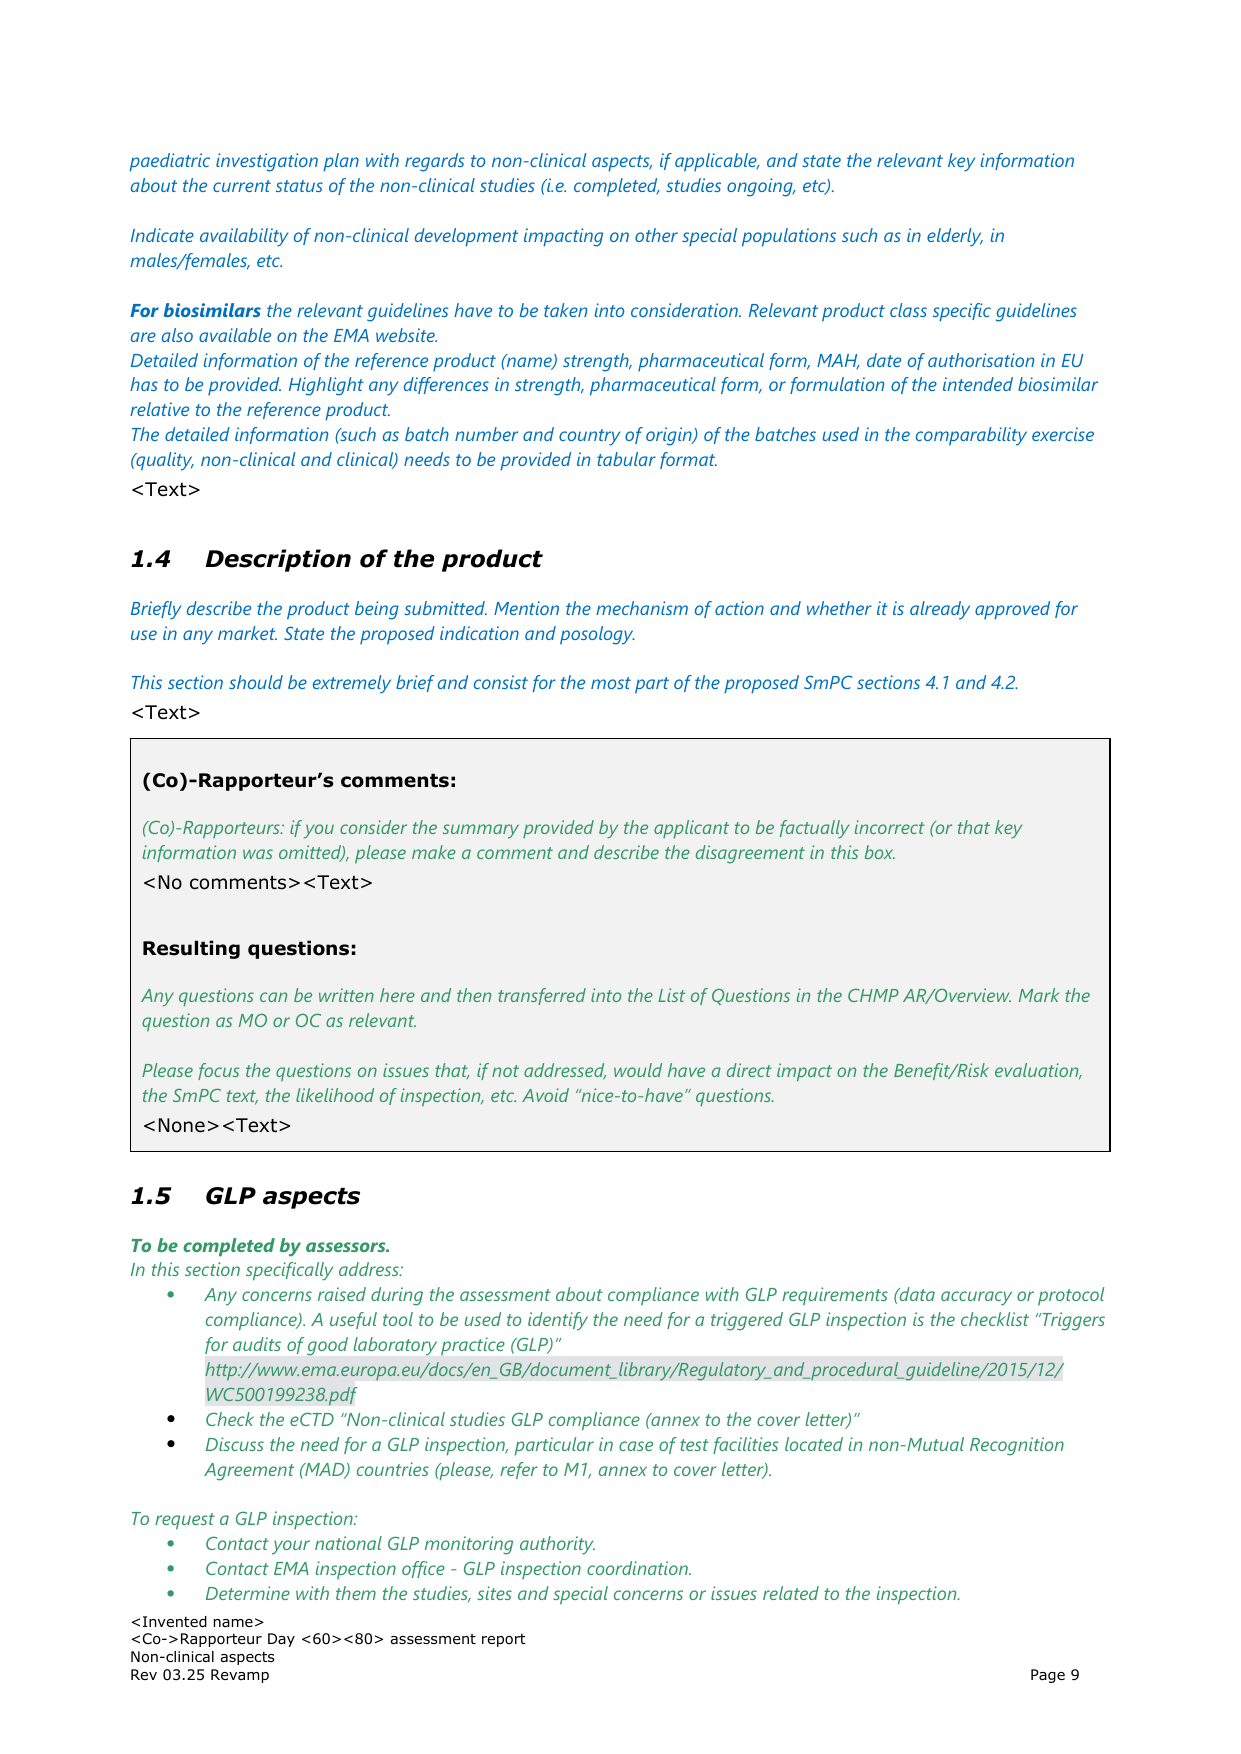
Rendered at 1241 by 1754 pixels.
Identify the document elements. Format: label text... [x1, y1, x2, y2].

list Check the eCTD “Non-clinical studies GLP compliance (annex to the cover letter)” [167, 1406, 1110, 1431]
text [130, 148, 1110, 197]
text To be completed by assessors. [130, 1232, 1110, 1257]
text The detailed information (such as batch number and country of origin) of the batches used in the comparability exercise (quality, non-clinical and clinical) needs to be provided in tabular format. [130, 421, 1110, 471]
text Briefly describe the product being submitted. Mention the mechanism of action and whether it is already approved for use in any market. State the proposed indication and posology. [130, 595, 1110, 645]
text <Text> [130, 694, 1110, 724]
list Discuss the need for a GLP inspection, particular in case of test facilities located in non-Mutual Recognition Agreement (MAD) countries (please, refer to M1, annex to cover letter). [167, 1431, 1110, 1481]
text <Text> [130, 471, 1110, 500]
text In this section specifically address: [130, 1257, 1110, 1282]
subtitle Description of the product [130, 544, 1110, 572]
table_header (Co)-Rapporteur’s comments: (Co)-Rapporteurs: if you consider the summary provided by the applicant to be factually incorrect (or that key information was omitted), please make a comment and describe the disagreement in this box. <No comments><Text> Resulting questions: Any questions can be written here and then transferred into the List of Questions in the CHMP AR/Overview. Mark the question as MO or OC as relevant. Please focus the questions on issues that, if not addressed, would have a direct impact on the Benefit/Risk evaluation, the SmPC text, the likelihood of inspection, etc. Avoid “nice-to-have” questions. <None><Text> [131, 739, 1109, 1151]
text Indicate availability of non-clinical development impacting on other special populations such as in elderly, in males/females, etc. [130, 222, 1110, 272]
text Detailed information of the reference product (name) strength, pharmaceutical form, MAH, date of authorisation in EU has to be provided. Highlight any differences in strength, pharmaceutical form, or formulation of the intended biosimilar relative to the reference product. [130, 347, 1110, 421]
list Any concerns raised during the assessment about compliance with GLP requirements (data accuracy or protocol compliance). A useful tool to be used to identify the need for a triggered GLP inspection is the checklist “Triggers for audits of good laboratory practice (GLP)” http://www.ema.europa.eu/docs/en_GB/document_library/Regulatory_and_procedural_guideline/2015/12/WC500199238.pdf [167, 1282, 1110, 1406]
list Determine with them the studies, sites and special concerns or issues related to the inspection. [167, 1580, 1110, 1605]
subtitle GLP aspects [130, 1181, 1110, 1209]
list Contact your national GLP monitoring authority. [167, 1531, 1110, 1555]
text To request a GLP inspection: [130, 1506, 1110, 1531]
list Contact EMA inspection office - GLP inspection coordination. [167, 1555, 1110, 1580]
text This section should be extremely brief and consist for the most part of the proposed SmPC sections 4.1 and 4.2. [130, 669, 1110, 694]
text For biosimilars the relevant guidelines have to be taken into consideration. Relevant product class specific guidelines are also available on the EMA website. [130, 297, 1110, 347]
